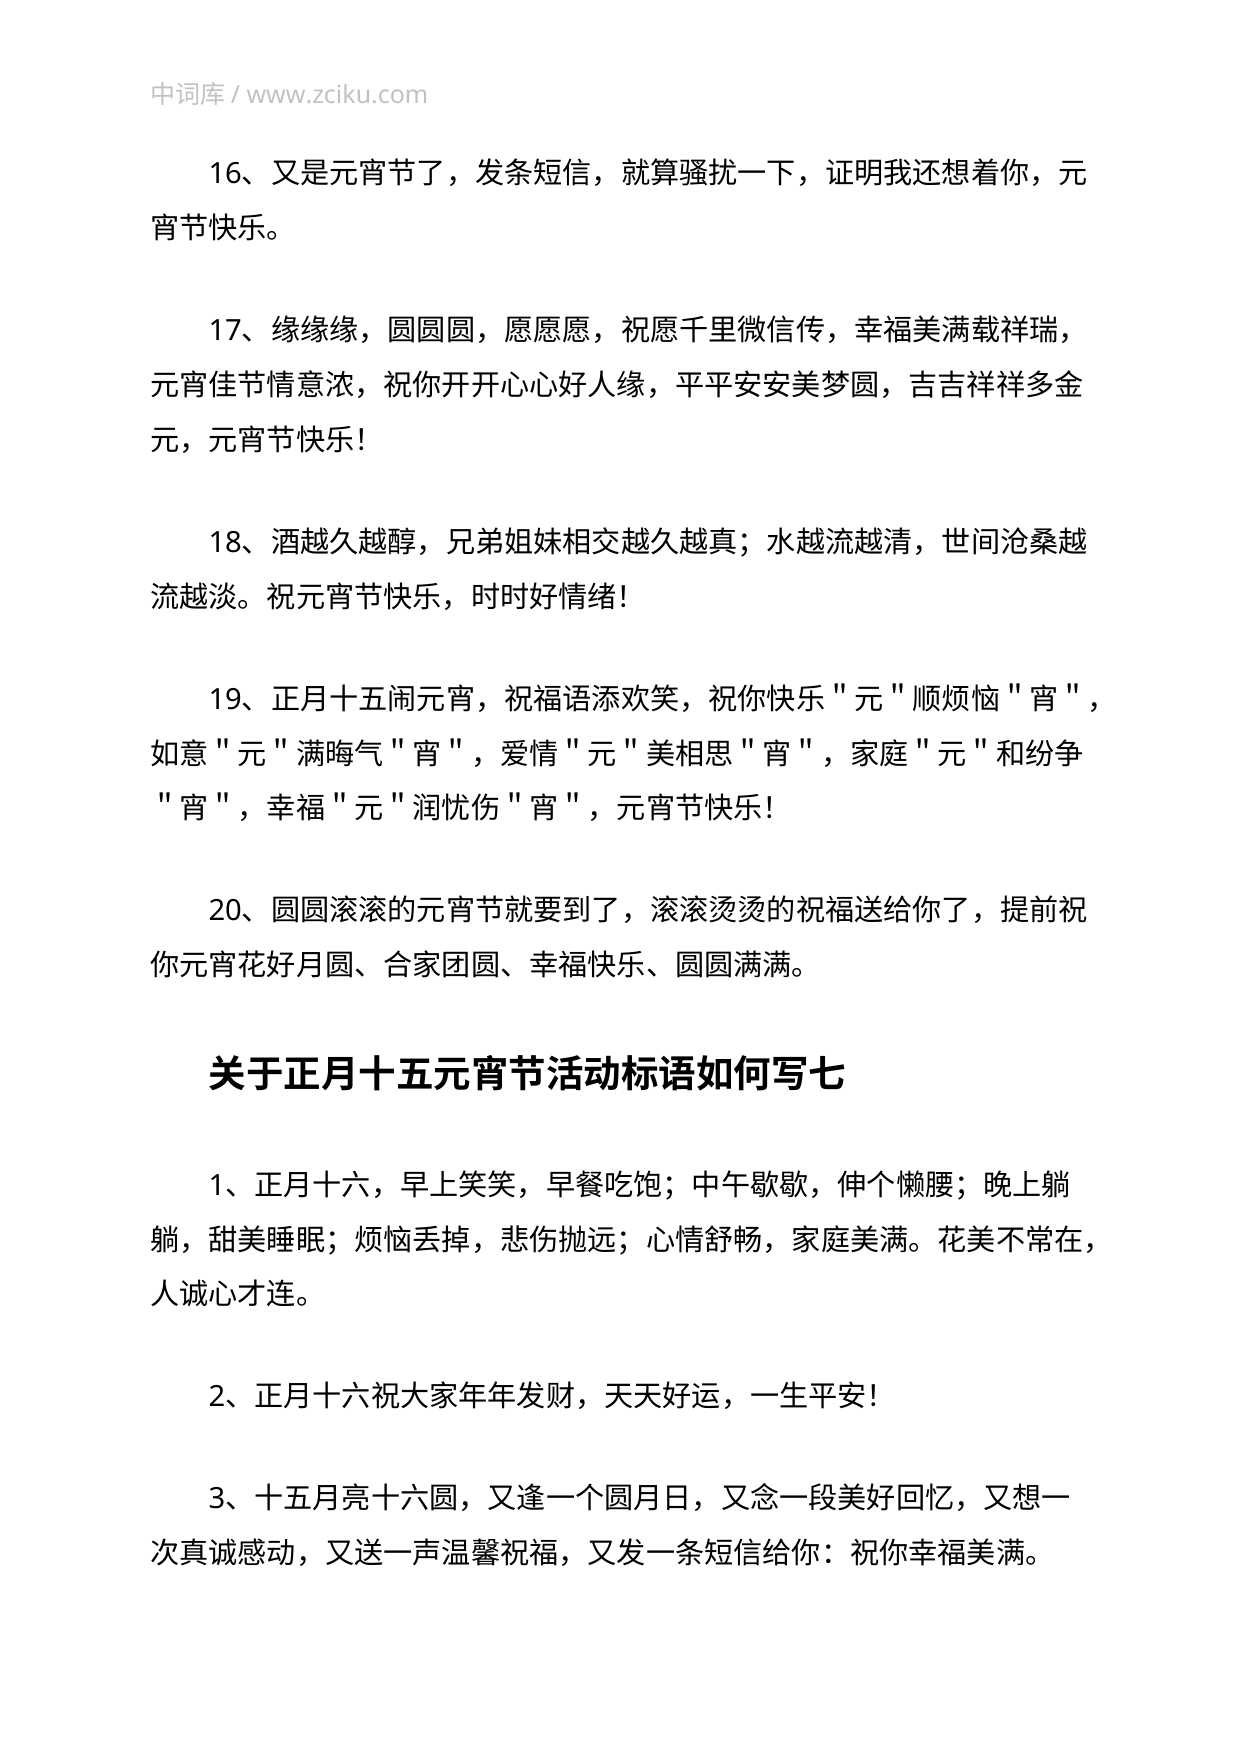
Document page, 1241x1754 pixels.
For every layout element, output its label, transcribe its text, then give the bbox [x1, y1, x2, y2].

text 3、十五月亮十六圆，又逢一个圆月日，又念一段美好回忆，又想一次真诚感动，又送一声温馨祝福，又发一条短信给你：祝你幸福美满。 [150, 1475, 1090, 1572]
text 20、圆圆滚滚的元宵节就要到了，滚滚烫烫的祝福送给你了，提前祝你元宵花好月圆、合家团圆、幸福快乐、圆圆满满。 [150, 887, 1090, 984]
text 16、又是元宵节了，发条短信，就算骚扰一下，证明我还想着你，元宵节快乐。 [150, 150, 1090, 247]
text 2、正月十六祝大家年年发财，天天好运，一生平安！ [150, 1373, 1090, 1415]
text 18、酒越久越醇，兄弟姐妹相交越久越真；水越流越清，世间沧桑越流越淡。祝元宵节快乐，时时好情绪！ [150, 518, 1090, 616]
text 19、正月十五闹元宵，祝福语添欢笑，祝你快乐＂元＂顺烦恼＂宵＂，如意＂元＂满晦气＂宵＂，爱情＂元＂美相思＂宵＂，家庭＂元＂和纷争＂宵＂，幸福＂元＂润忧伤＂宵＂，元宵节快乐！ [150, 675, 1090, 827]
text 关于正月十五元宵节活动标语如何写七 [150, 1044, 1090, 1098]
text 17、缘缘缘，圆圆圆，愿愿愿，祝愿千里微信传，幸福美满载祥瑞，元宵佳节情意浓，祝你开开心心好人缘，平平安安美梦圆，吉吉祥祥多金元，元宵节快乐！ [150, 307, 1090, 459]
text 1、正月十六，早上笑笑，早餐吃饱；中午歇歇，伸个懒腰；晚上躺躺，甜美睡眠；烦恼丢掉，悲伤抛远；心情舒畅，家庭美满。花美不常在，人诚心才连。 [150, 1161, 1090, 1313]
